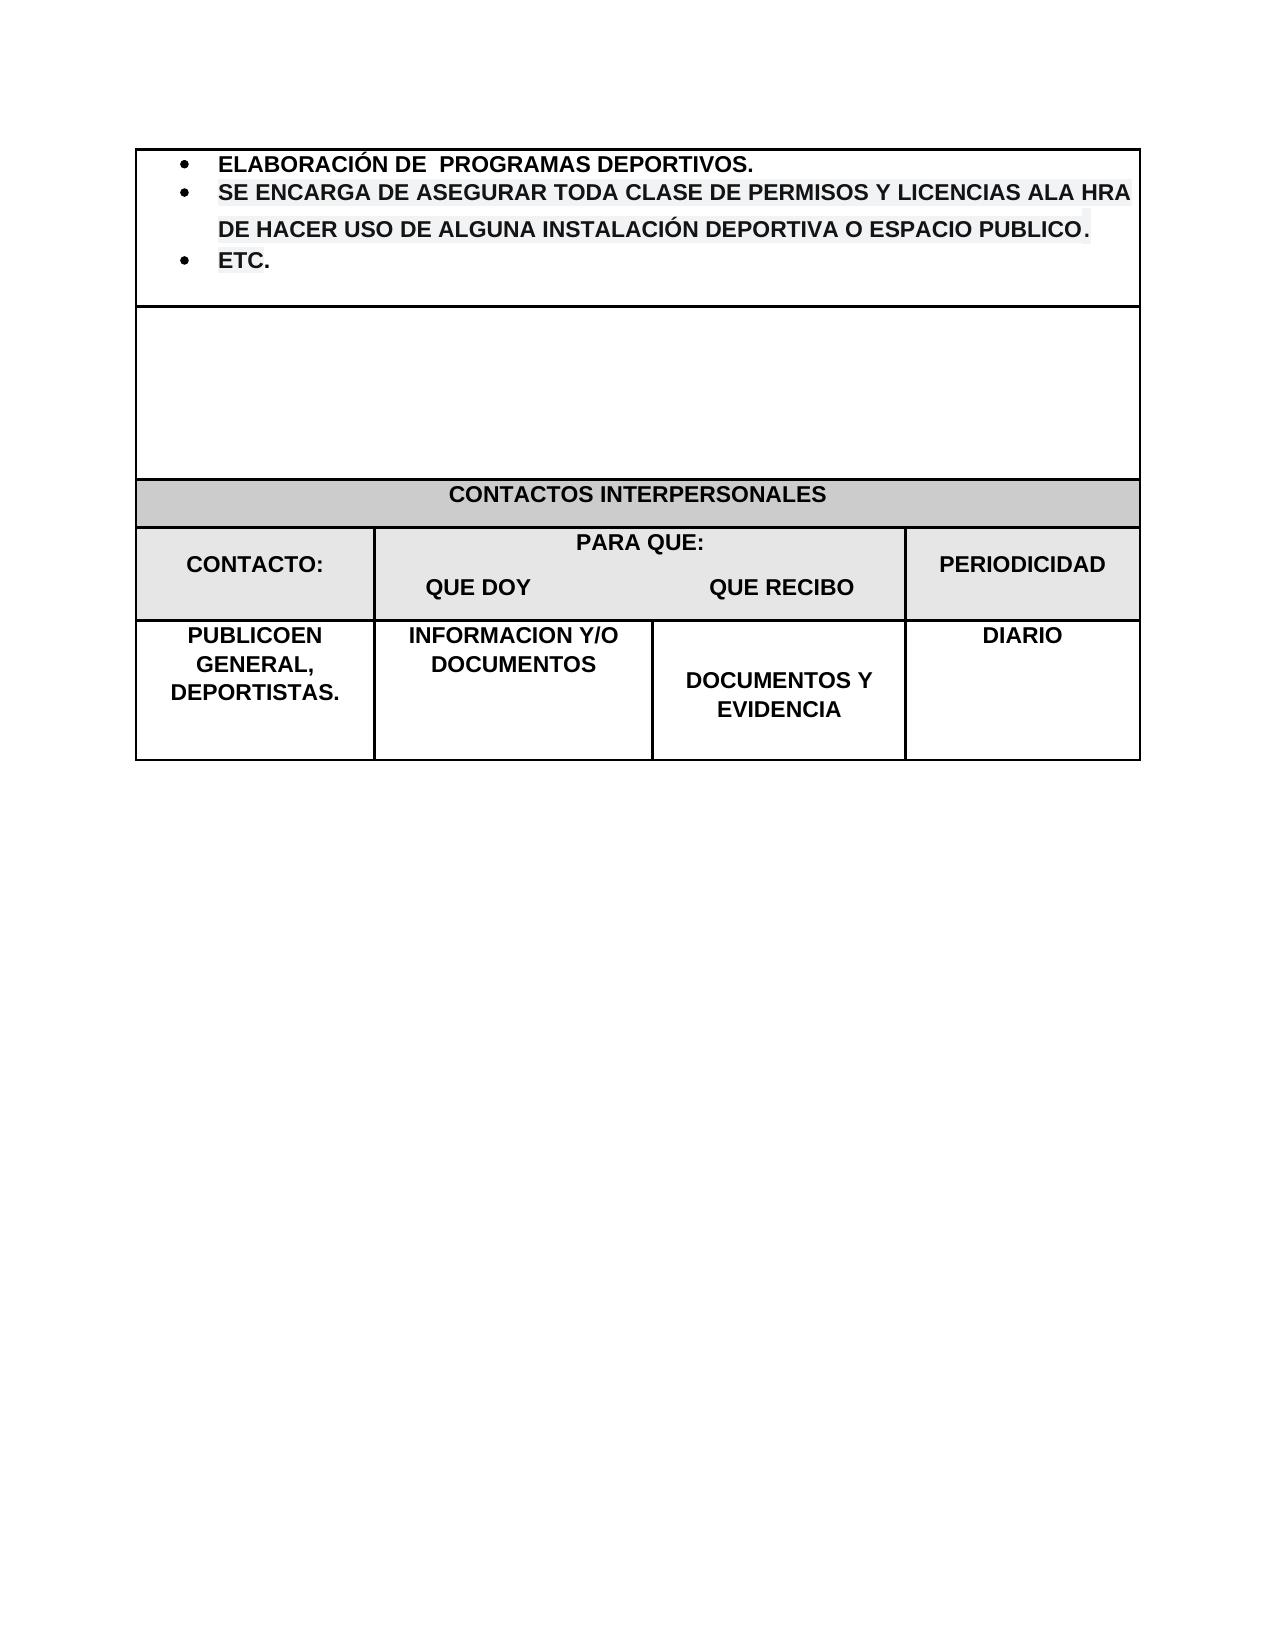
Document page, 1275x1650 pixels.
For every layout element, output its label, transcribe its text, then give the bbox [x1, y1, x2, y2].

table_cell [137, 151, 1139, 305]
table_cell [137, 308, 1139, 478]
table_cell CONTACTO: [137, 529, 373, 619]
table_cell PERIODICIDAD [907, 529, 1139, 619]
table_cell DOCUMENTOS Y EVIDENCIA [654, 622, 904, 759]
table_cell CONTACTOS INTERPERSONALES [137, 481, 1139, 526]
table_cell DIARIO [907, 622, 1139, 759]
table_cell PARA QUE: QUE DOY QUE RECIBO [376, 529, 904, 619]
table_cell PUBLICOEN GENERAL, DEPORTISTAS. [137, 622, 373, 759]
table_cell INFORMACION Y/O DOCUMENTOS [376, 622, 651, 759]
